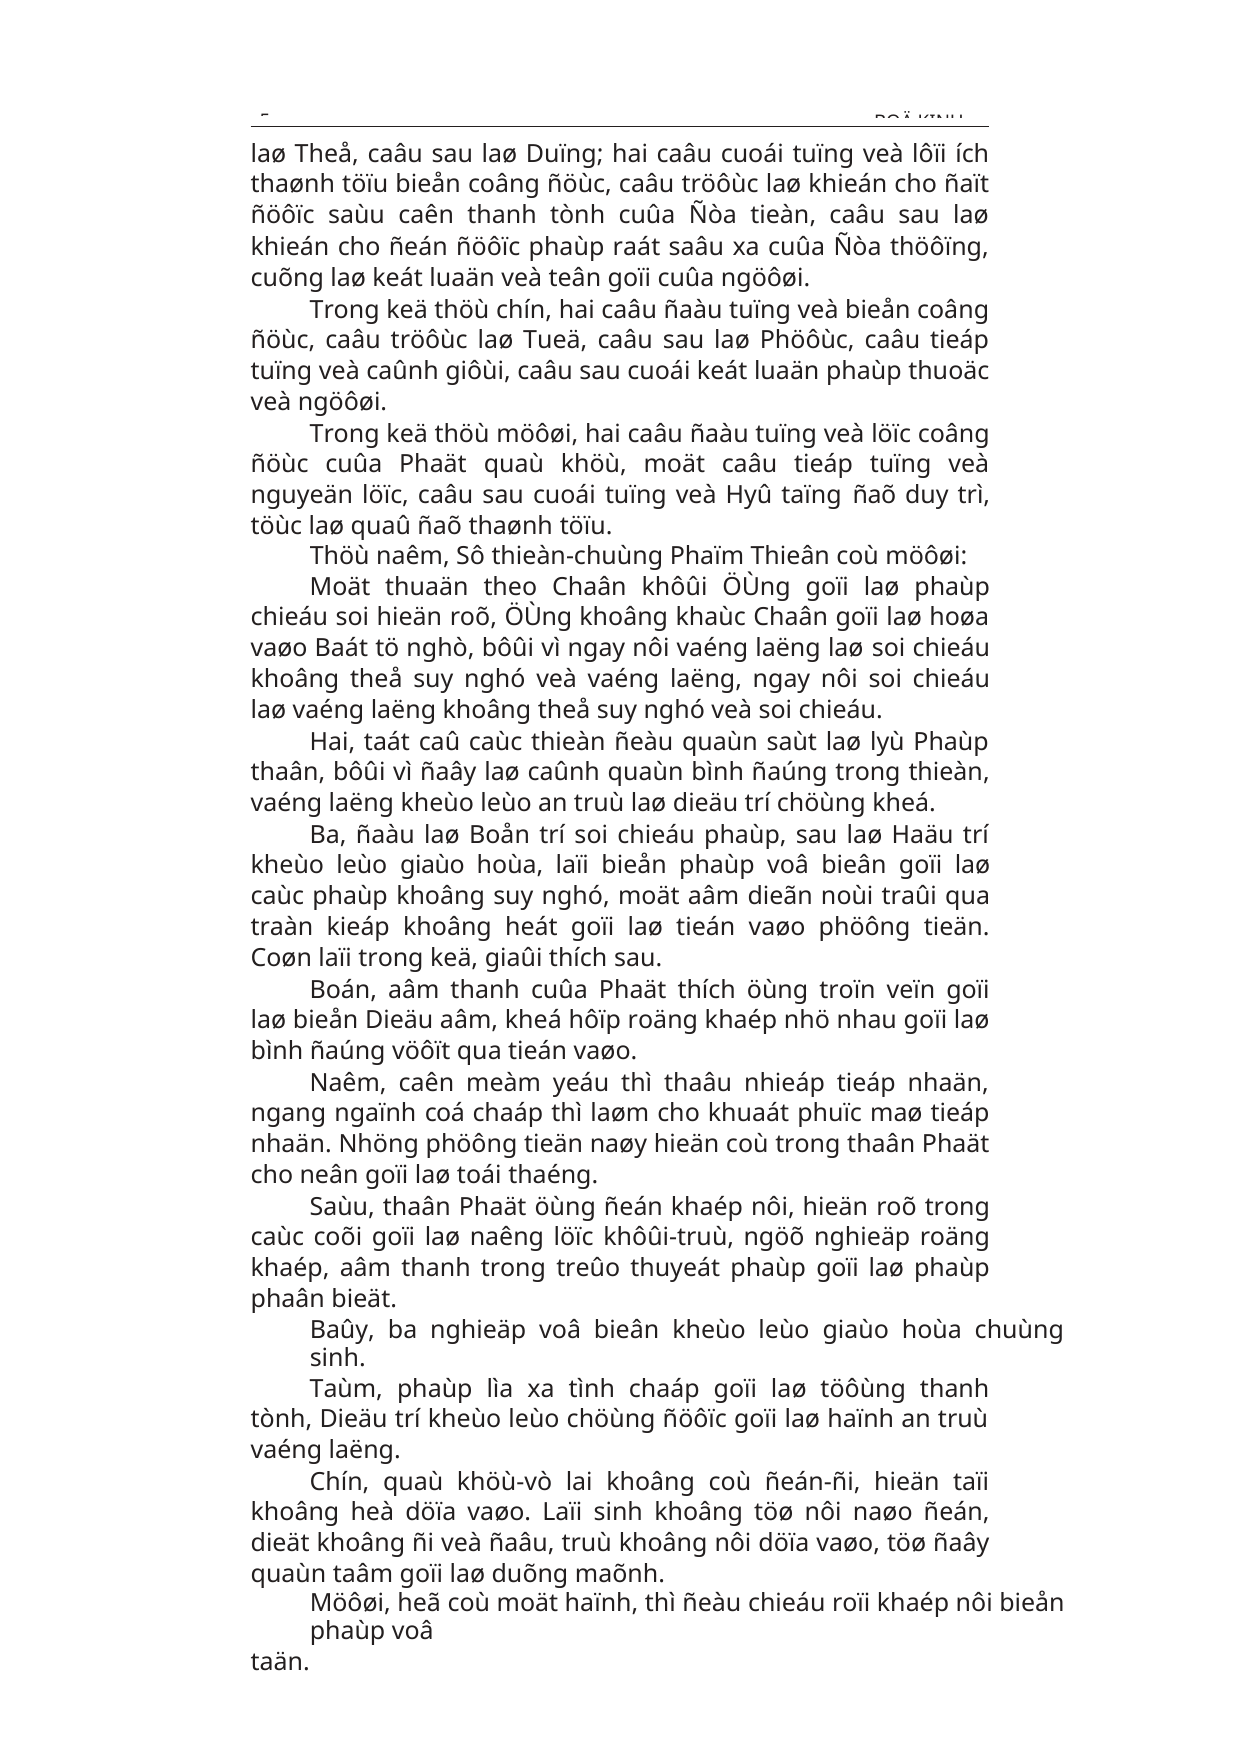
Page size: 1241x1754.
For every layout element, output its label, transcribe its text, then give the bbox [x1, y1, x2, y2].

text Trong keä thöù chín, hai caâu ñaàu tuïng veà bieån coâng ñöùc, caâu tröôùc laø Tueä, caâu sau laø Phöôùc, caâu tieáp tuïng veà caûnh giôùi, caâu sau cuoái keát luaän phaùp thuoäc veà ngöôøi. [250, 293, 990, 417]
text laø Theå, caâu sau laø Duïng; hai caâu cuoái tuïng veà lôïi ích thaønh töïu bieån coâng ñöùc, caâu tröôùc laø khieán cho ñaït ñöôïc saùu caên thanh tònh cuûa Ñòa tieàn, caâu sau laø khieán cho ñeán ñöôïc phaùp raát saâu xa cuûa Ñòa thöôïng, cuõng laø keát luaän veà teân goïi cuûa ngöôøi. [250, 138, 990, 293]
text Ba, ñaàu laø Boån trí soi chieáu phaùp, sau laø Haäu trí kheùo leùo giaùo hoùa, laïi bieån phaùp voâ bieân goïi laø caùc phaùp khoâng suy nghó, moät aâm dieãn noùi traûi qua traàn kieáp khoâng heát goïi laø tieán vaøo phöông tieän. Coøn laïi trong keä, giaûi thích sau. [250, 819, 990, 974]
text Chín, quaù khöù-vò lai khoâng coù ñeán-ñi, hieän taïi khoâng heà döïa vaøo. Laïi sinh khoâng töø nôi naøo ñeán, dieät khoâng ñi veà ñaâu, truù khoâng nôi döïa vaøo, töø ñaây quaùn taâm goïi laø duõng maõnh. [250, 1466, 990, 1590]
text Möôøi, heã coù moät haïnh, thì ñeàu chieáu roïi khaép nôi bieån phaùp voâ [309, 1590, 1065, 1644]
text Thöù naêm, Sô thieàn-chuùng Phaïm Thieân coù möôøi: [309, 541, 1065, 570]
text Boán, aâm thanh cuûa Phaät thích öùng troïn veïn goïi laø bieån Dieäu aâm, kheá hôïp roäng khaép nhö nhau goïi laø bình ñaúng vöôït qua tieán vaøo. [250, 974, 990, 1067]
text Saùu, thaân Phaät öùng ñeán khaép nôi, hieän roõ trong caùc coõi goïi laø naêng löïc khôûi-truù, ngöõ nghieäp roäng khaép, aâm thanh trong treûo thuyeát phaùp goïi laø phaùp phaân bieät. [250, 1191, 990, 1315]
text taän. [250, 1644, 1065, 1677]
text Naêm, caên meàm yeáu thì thaâu nhieáp tieáp nhaän, ngang ngaïnh coá chaáp thì laøm cho khuaát phuïc maø tieáp nhaän. Nhöng phöông tieän naøy hieän coù trong thaân Phaät cho neân goïi laø toái thaéng. [250, 1067, 990, 1191]
text Moät thuaän theo Chaân khôûi ÖÙng goïi laø phaùp chieáu soi hieän roõ, ÖÙng khoâng khaùc Chaân goïi laø hoøa vaøo Baát tö nghò, bôûi vì ngay nôi vaéng laëng laø soi chieáu khoâng theå suy nghó veà vaéng laëng, ngay nôi soi chieáu laø vaéng laëng khoâng theå suy nghó veà soi chieáu. [250, 571, 990, 726]
text Hai, taát caû caùc thieàn ñeàu quaùn saùt laø lyù Phaùp thaân, bôûi vì ñaây laø caûnh quaùn bình ñaúng trong thieàn, vaéng laëng kheùo leùo an truù laø dieäu trí chöùng kheá. [250, 726, 990, 819]
text Trong keä thöù möôøi, hai caâu ñaàu tuïng veà löïc coâng ñöùc cuûa Phaät quaù khöù, moät caâu tieáp tuïng veà nguyeän löïc, caâu sau cuoái tuïng veà Hyû taïng ñaõ duy trì, töùc laø quaû ñaõ thaønh töïu. [250, 417, 990, 541]
text Taùm, phaùp lìa xa tình chaáp goïi laø töôùng thanh tònh, Dieäu trí kheùo leùo chöùng ñöôïc goïi laø haïnh an truù vaéng laëng. [250, 1373, 990, 1466]
text Baûy, ba nghieäp voâ bieân kheùo leùo giaùo hoùa chuùng sinh. [309, 1315, 1065, 1372]
